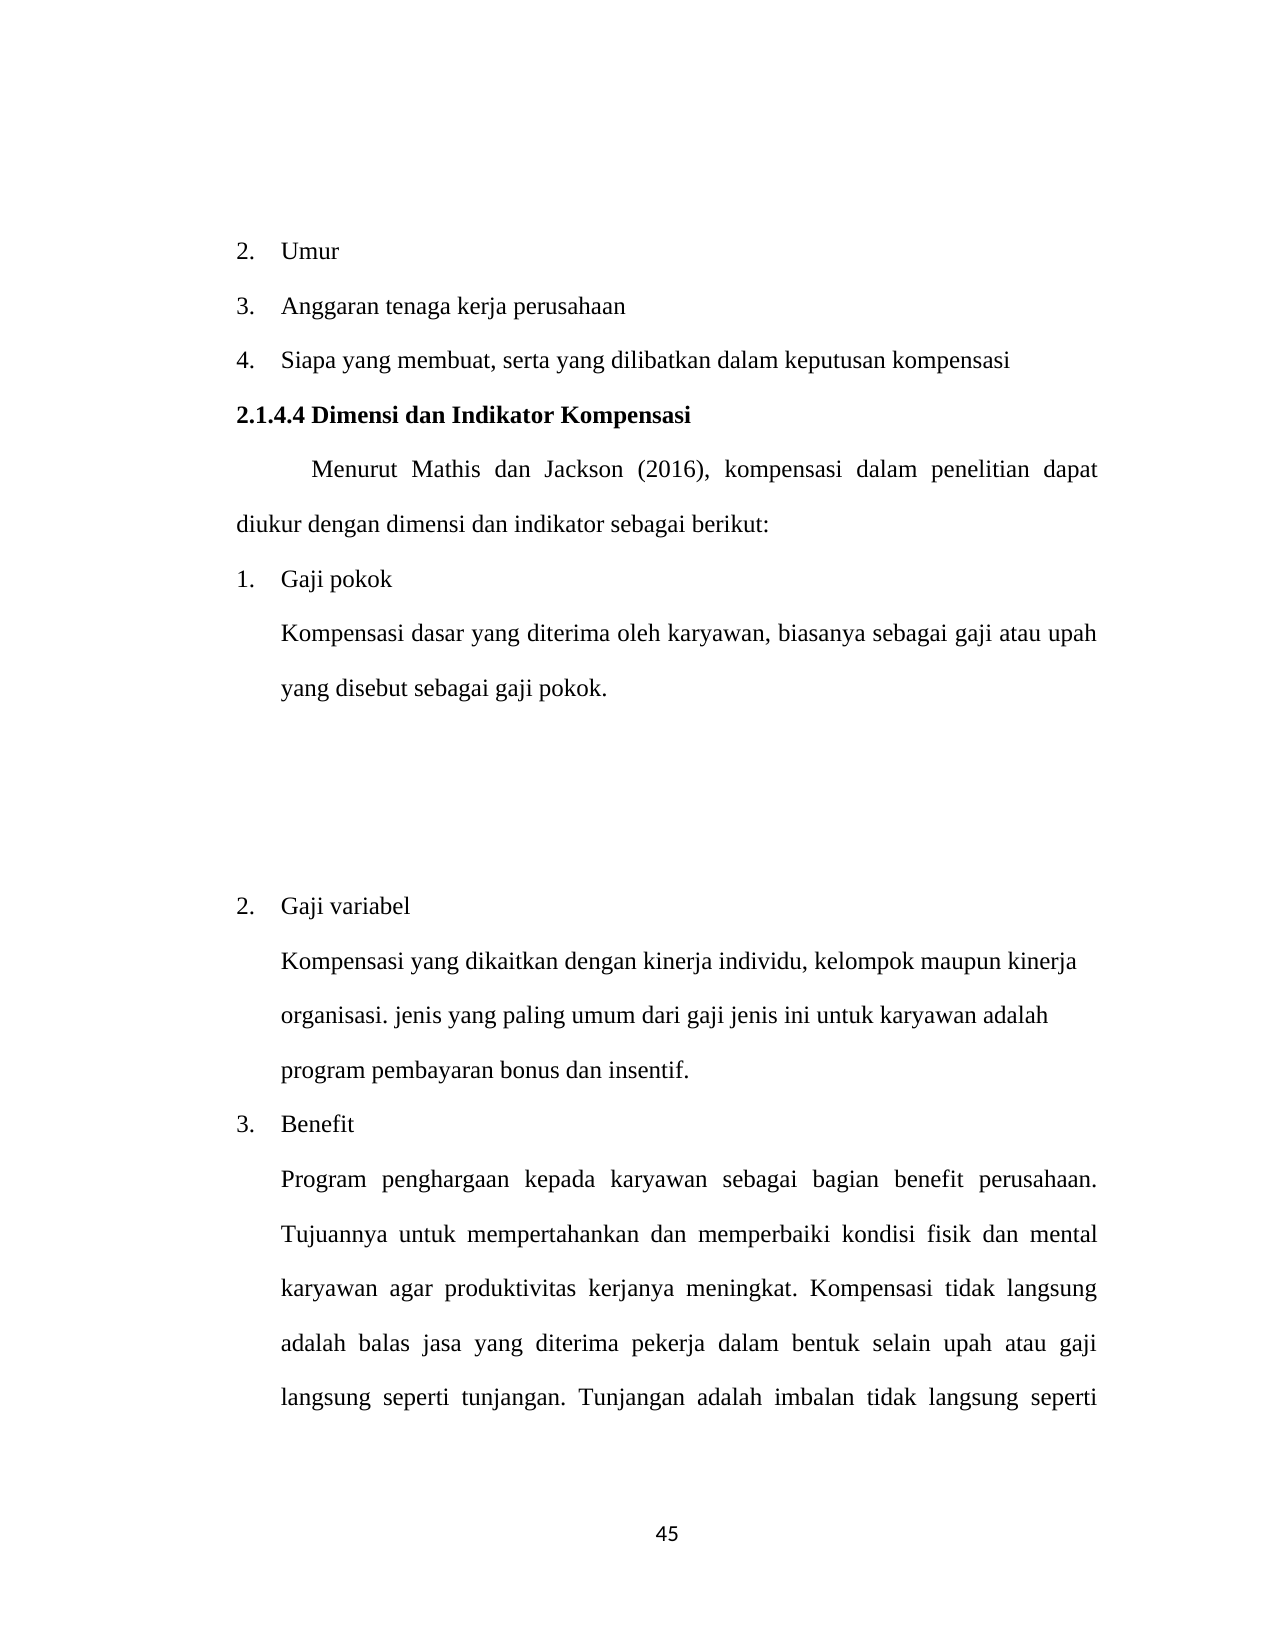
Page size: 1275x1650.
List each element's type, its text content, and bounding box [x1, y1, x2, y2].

list Gaji pokok [236, 564, 1098, 592]
text Kompensasi dasar yang diterima oleh karyawan, biasanya sebagai gaji atau upah yang disebut sebagai gaji pokok. [281, 618, 1098, 702]
text Kompensasi yang dikaitkan dengan kinerja individu, kelompok maupun kinerja organisasi. jenis yang paling umum dari gaji jenis ini untuk karyawan adalah program pembayaran bonus dan insentif. [281, 946, 1098, 1084]
list Siapa yang membuat, serta yang dilibatkan dalam keputusan kompensasi [236, 345, 1098, 374]
list Umur [236, 236, 1098, 265]
list Benefit [236, 1109, 1098, 1138]
list Gaji variabel [236, 891, 1098, 920]
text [281, 1164, 1098, 1411]
list Anggaran tenaga kerja perusahaan [236, 291, 1098, 319]
text 2.1.4.4 Dimensi dan Indikator Kompensasi [236, 400, 1098, 429]
text Menurut Mathis dan Jackson (2016), kompensasi dalam penelitian dapat diukur dengan dimensi dan indikator sebagai berikut: [236, 454, 1098, 538]
